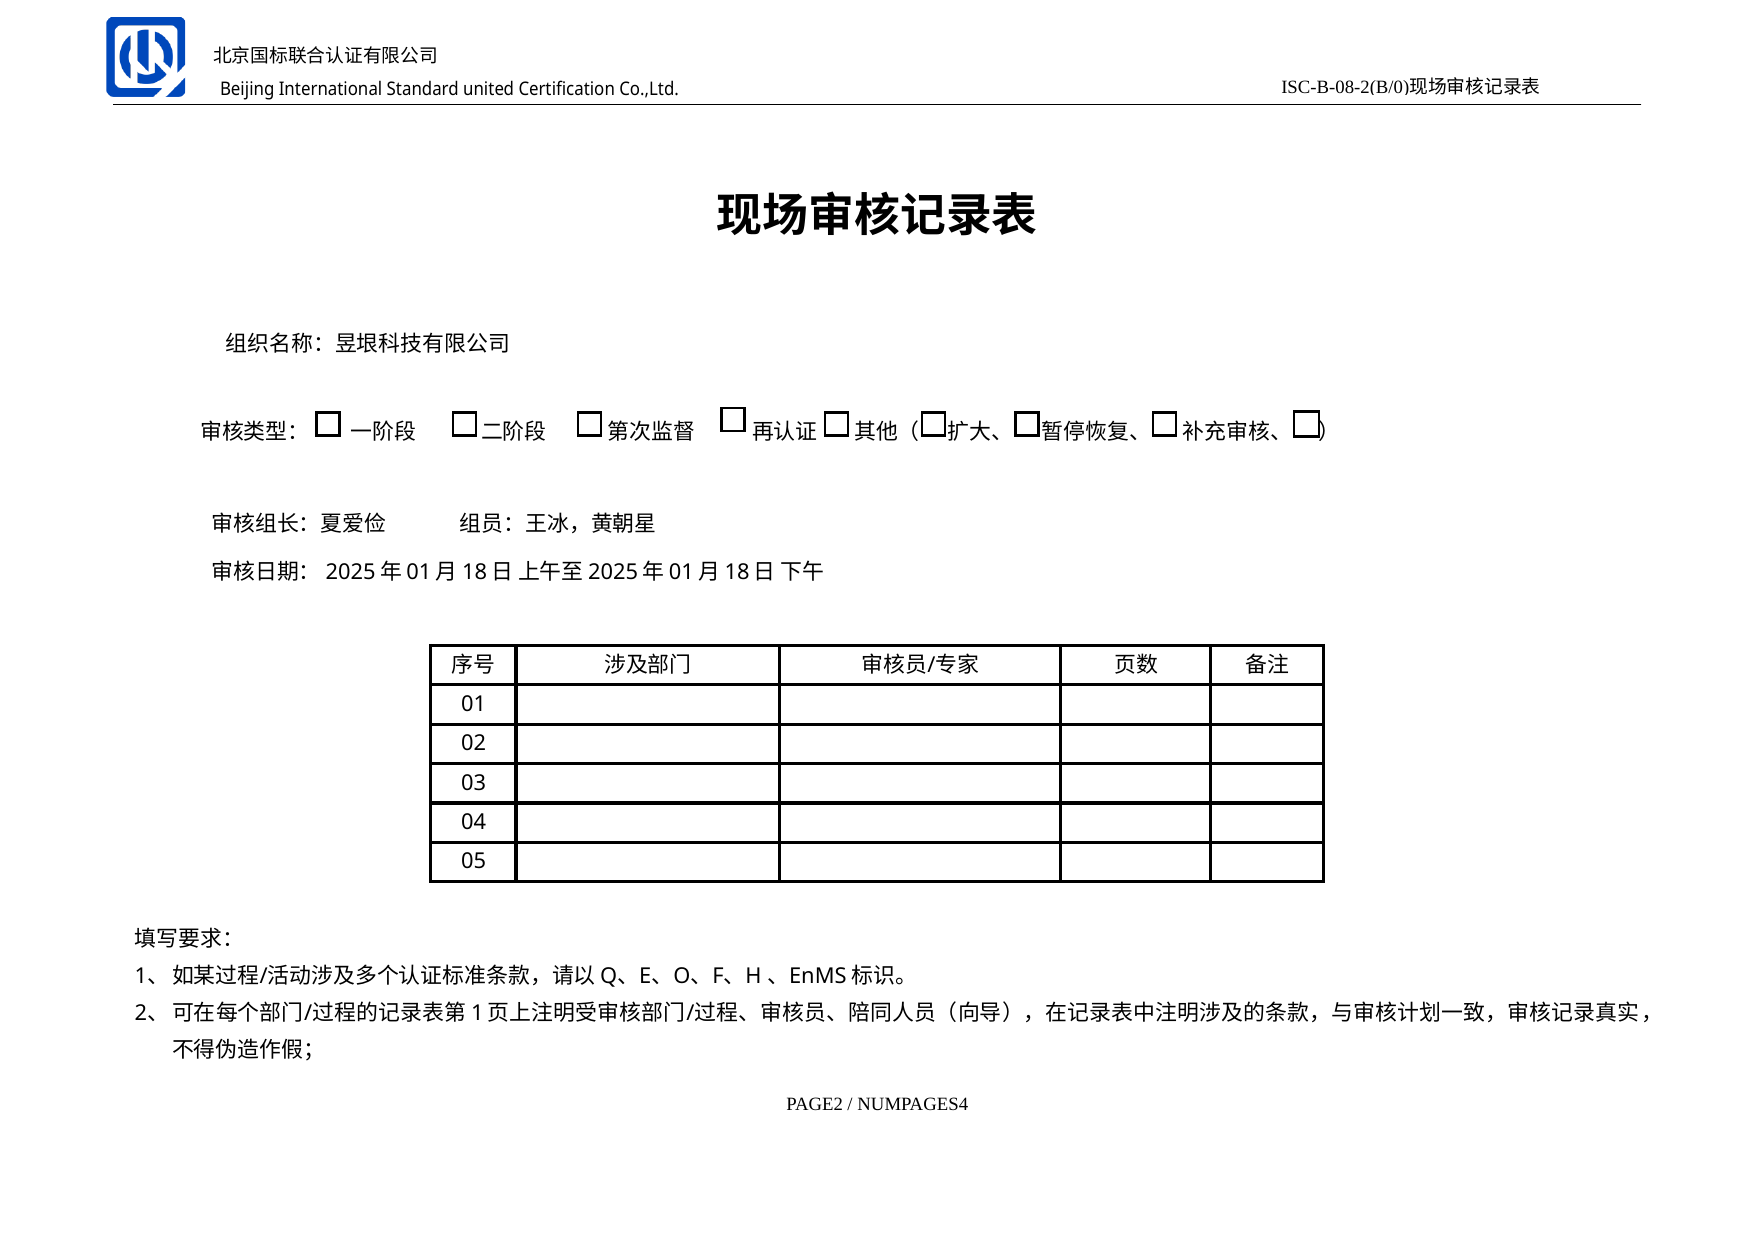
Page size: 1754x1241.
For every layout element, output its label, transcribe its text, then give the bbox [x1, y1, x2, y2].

table_cell [518, 805, 778, 841]
text 填写要求： [112, 920, 1641, 953]
text 审核组长：夏爱俭 组员：王冰，黄朝星 [112, 506, 1641, 538]
text 现场审核记录表 [112, 163, 1641, 261]
table_cell 05 [432, 844, 514, 880]
text 审核日期： 2025年01月18日 上午至2025年01月18日 下午 [112, 554, 1641, 587]
list 可在每个部门/过程的记录表第1页上注明受审核部门/过程、审核员、陪同人员（向导），在记录表中注明涉及的条款，与审核计划一致，审核记录真实，不得伪造作假； [134, 994, 1641, 1064]
table_cell 01 [432, 686, 514, 723]
table_cell [518, 686, 778, 723]
table_cell [1212, 765, 1322, 801]
table_cell 04 [432, 805, 514, 841]
table_cell [1062, 805, 1209, 841]
table_header 涉及部门 [518, 647, 778, 683]
table_cell [1212, 805, 1322, 841]
table_cell [518, 726, 778, 762]
table_cell [781, 844, 1059, 880]
table_cell [781, 726, 1059, 762]
table_cell [781, 765, 1059, 801]
table_cell [1062, 726, 1209, 762]
table_cell 03 [432, 765, 514, 801]
picture [106, 17, 186, 97]
table_header 页数 [1062, 647, 1209, 683]
table_cell 02 [432, 726, 514, 762]
table_cell [1212, 726, 1322, 762]
table_cell [1212, 844, 1322, 880]
table_cell [1062, 686, 1209, 723]
table_cell [518, 765, 778, 801]
table_header 审核员/专家 [781, 647, 1059, 683]
text 组织名称：昱垠科技有限公司 [112, 326, 1641, 358]
list 如某过程/活动涉及多个认证标准条款，请以Q、E、O、F、H 、EnMS标识。 [134, 957, 1641, 990]
table_cell [781, 686, 1059, 723]
table_cell [1212, 686, 1322, 723]
table_cell [781, 805, 1059, 841]
table_header 备注 [1212, 647, 1322, 683]
text 审核类型： 一阶段 二阶段 第次监督 再认证 其他（扩大、暂停恢复、补充审核、） [112, 399, 1641, 464]
table_cell [1062, 844, 1209, 880]
table_cell [1062, 765, 1209, 801]
table_cell [518, 844, 778, 880]
table_header 序号 [432, 647, 514, 683]
